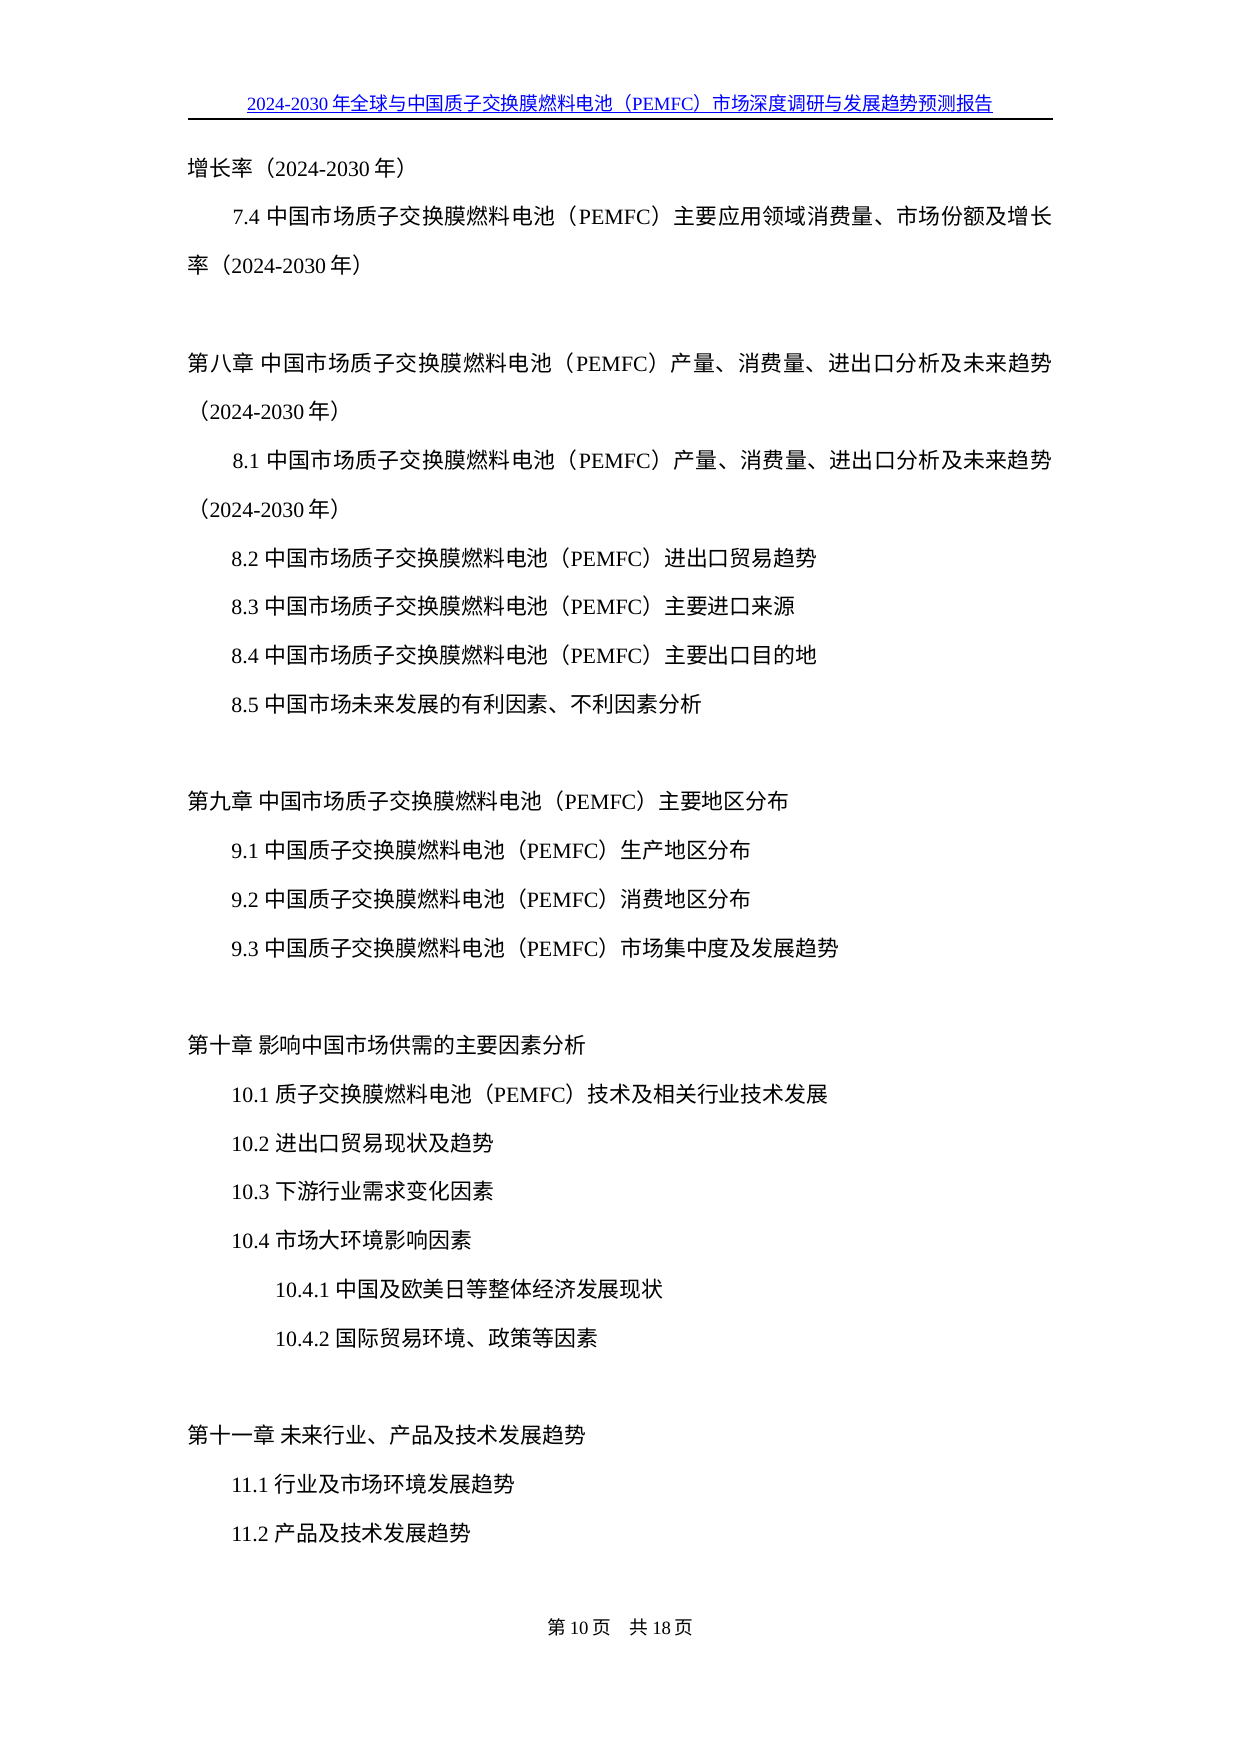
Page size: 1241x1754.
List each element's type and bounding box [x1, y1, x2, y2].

text [187, 150, 1053, 1548]
